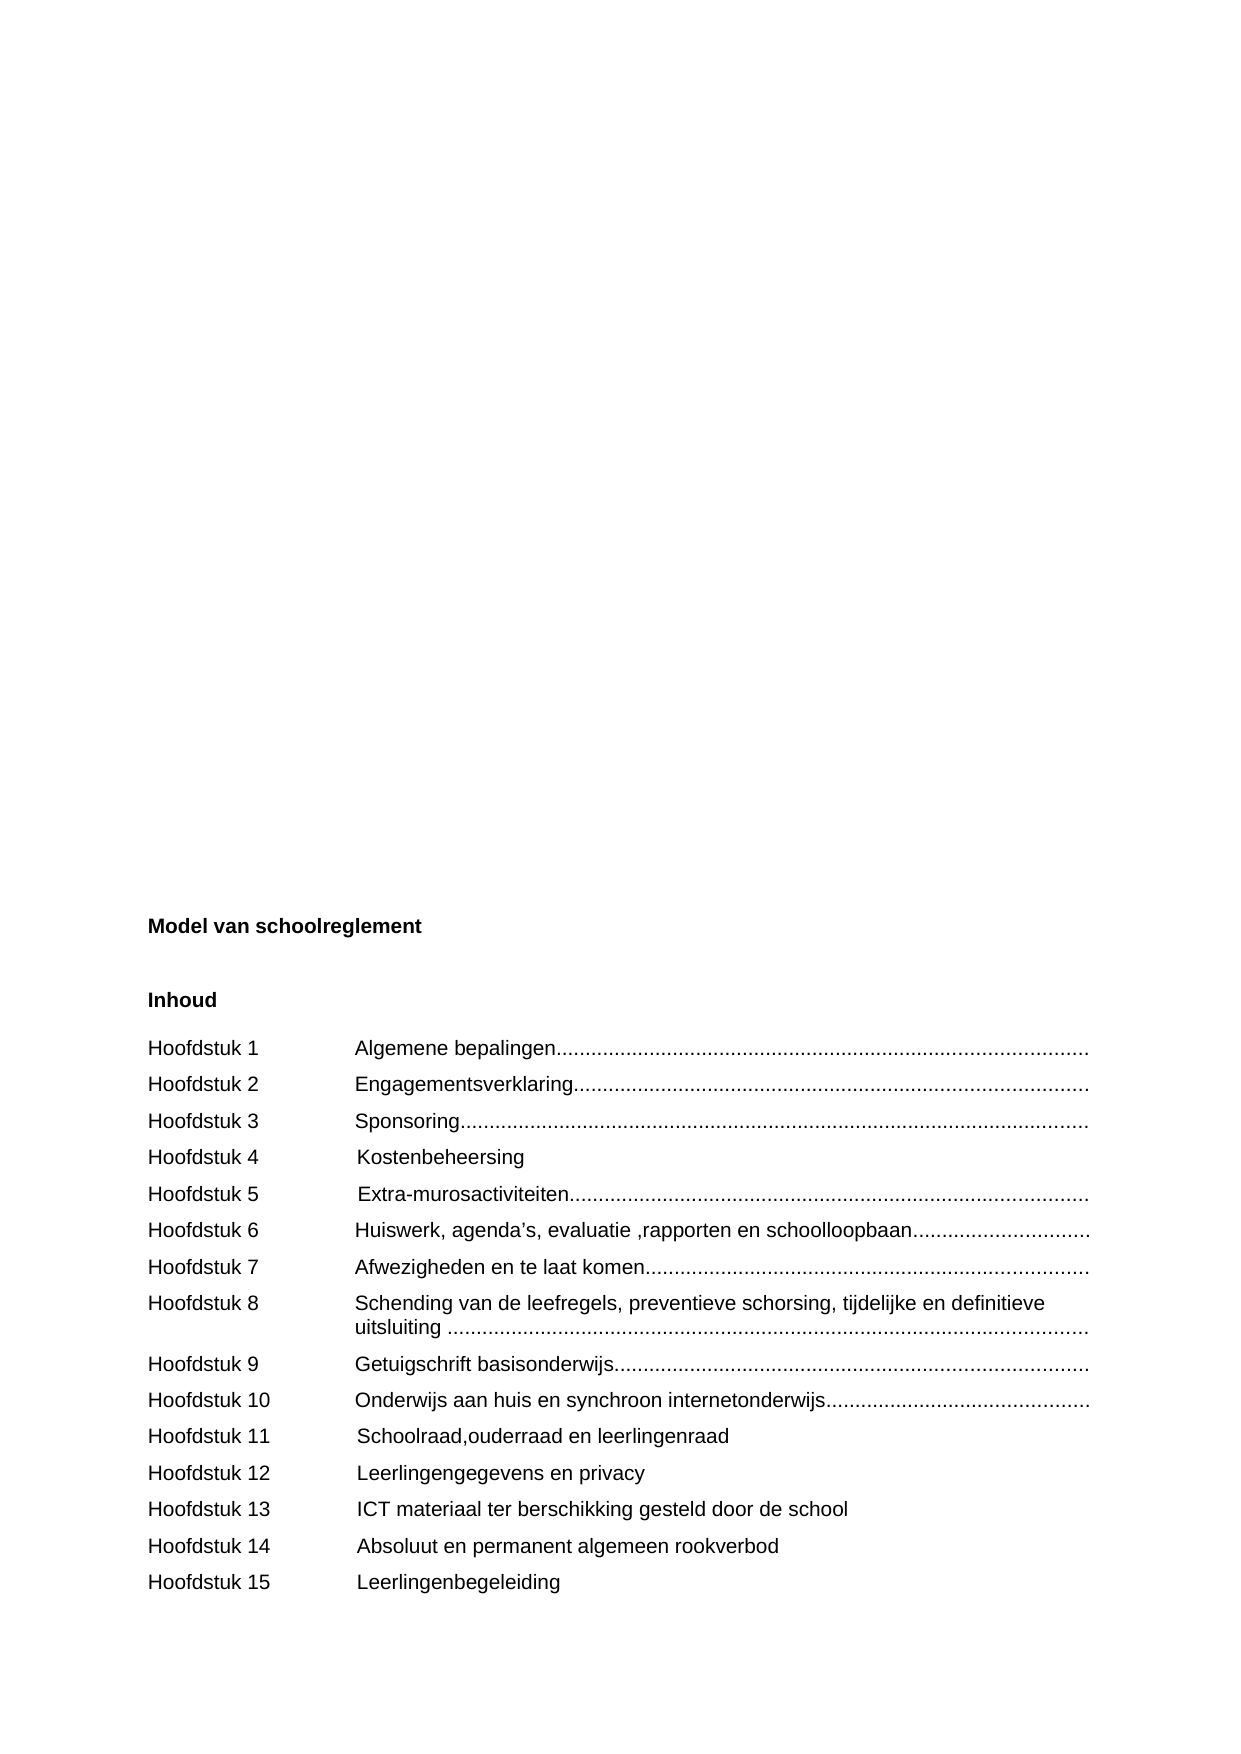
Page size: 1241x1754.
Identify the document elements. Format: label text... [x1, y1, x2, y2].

text Hoofdstuk 7 Afwezigheden en te laat komen [148, 1254, 1092, 1278]
text Hoofdstuk 4 Kostenbeheersing [148, 1145, 1092, 1169]
text Hoofdstuk 3 Sponsoring [148, 1109, 1092, 1133]
text Hoofdstuk 9 Getuigschrift basisonderwijs [148, 1351, 1092, 1375]
text Hoofdstuk 11 Schoolraad,ouderraad en leerlingenraad [148, 1424, 1092, 1448]
text Hoofdstuk 6 Huiswerk, agenda’s, evaluatie ,rapporten en schoolloopbaan [148, 1218, 1092, 1242]
text Hoofdstuk 1 Algemene bepalingen [148, 1036, 1092, 1060]
text Hoofdstuk 14 Absoluut en permanent algemeen rookverbod [148, 1534, 1092, 1558]
text Model van schoolreglement [148, 914, 1092, 938]
text Hoofdstuk 15 Leerlingenbegeleiding [148, 1570, 1092, 1594]
text Hoofdstuk 2 Engagementsverklaring [148, 1072, 1092, 1096]
text Hoofdstuk 12 Leerlingengegevens en privacy [148, 1461, 1092, 1485]
text Inhoud [148, 988, 1092, 1012]
text Hoofdstuk 10 Onderwijs aan huis en synchroon internetonderwijs [148, 1388, 1092, 1412]
text Hoofdstuk 8 Schending van de leefregels, preventieve schorsing, tijdelijke en definitieve uitsluiting [148, 1291, 1092, 1339]
text Hoofdstuk 13 ICT materiaal ter berschikking gesteld door de school [148, 1497, 1092, 1521]
text Hoofdstuk 5 Extra-murosactiviteiten [148, 1182, 1092, 1206]
